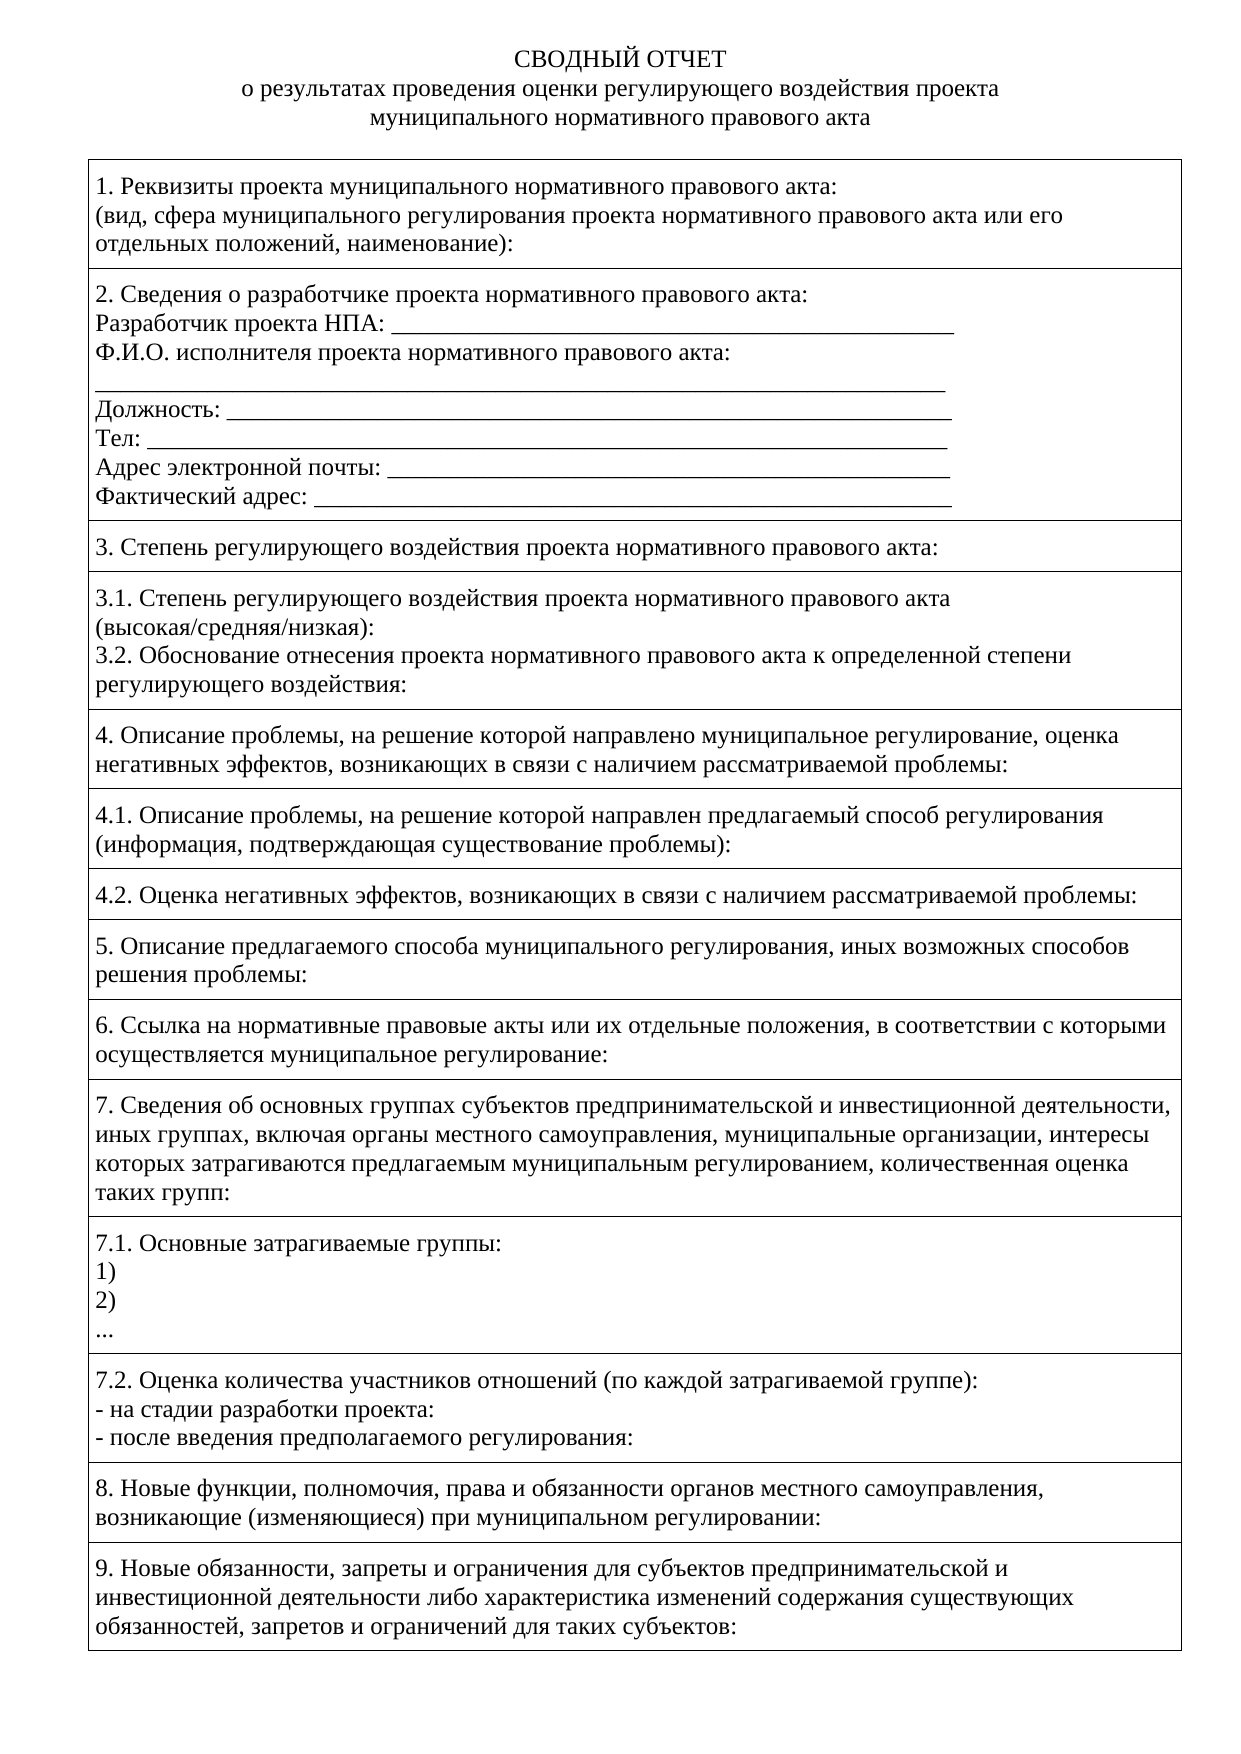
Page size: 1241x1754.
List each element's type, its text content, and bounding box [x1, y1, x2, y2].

table_cell 3.1. Степень регулирующего воздействия проекта нормативного правового акта (высокая/средняя/низкая): 3.2. Обоснование отнесения проекта нормативного правового акта к определенной степени регулирующего воздействия: [89, 572, 1181, 708]
text муниципального нормативного правового акта [103, 102, 1137, 131]
table_cell 4. Описание проблемы, на решение которой направлено муниципальное регулирование, оценка негативных эффектов, возникающих в связи с наличием рассматриваемой проблемы: [89, 710, 1181, 788]
table_cell 7.1. Основные затрагиваемые группы: 1) 2) ... [89, 1217, 1181, 1353]
table_cell 4.1. Описание проблемы, на решение которой направлен предлагаемый способ регулирования (информация, подтверждающая существование проблемы): [89, 789, 1181, 868]
table_cell 7.2. Оценка количества участников отношений (по каждой затрагиваемой группе): - на стадии разработки проекта: - после введения предполагаемого регулирования: [89, 1354, 1181, 1462]
table_cell 6. Ссылка на нормативные правовые акты или их отдельные положения, в соответствии с которыми осуществляется муниципальное регулирование: [89, 1000, 1181, 1079]
table_cell 7. Сведения об основных группах субъектов предпринимательской и инвестиционной деятельности, иных группах, включая органы местного самоуправления, муниципальные организации, интересы которых затрагиваются предлагаемым муниципальным регулированием, количественная оценка таких групп: [89, 1080, 1181, 1216]
table_cell 3. Степень регулирующего воздействия проекта нормативного правового акта: [89, 521, 1181, 571]
text СВОДНЫЙ ОТЧЕТ [103, 44, 1137, 73]
table_header 1. Реквизиты проекта муниципального нормативного правового акта: (вид, сфера муниципального регулирования проекта нормативного правового акта или его отдельных положений, наименование): [89, 160, 1181, 268]
table_cell 5. Описание предлагаемого способа муниципального регулирования, иных возможных способов решения проблемы: [89, 920, 1181, 999]
table_cell 2. Сведения о разработчике проекта нормативного правового акта: Разработчик проекта НПА: _____________________________________________ Ф.И.О. исполнителя проекта нормативного правового акта: ____________________________________________________________________ Должность: __________________________________________________________ Тел: ________________________________________________________________ Адрес электронной почты: _____________________________________________ Фактический адрес: ___________________________________________________ [89, 269, 1181, 520]
text о результатах проведения оценки регулирующего воздействия проекта [103, 73, 1137, 102]
table_cell 8. Новые функции, полномочия, права и обязанности органов местного самоуправления, возникающие (изменяющиеся) при муниципальном регулировании: [89, 1463, 1181, 1542]
table_cell 4.2. Оценка негативных эффектов, возникающих в связи с наличием рассматриваемой проблемы: [89, 869, 1181, 919]
table_cell 9. Новые обязанности, запреты и ограничения для субъектов предпринимательской и инвестиционной деятельности либо характеристика изменений содержания существующих обязанностей, запретов и ограничений для таких субъектов: [89, 1543, 1181, 1650]
